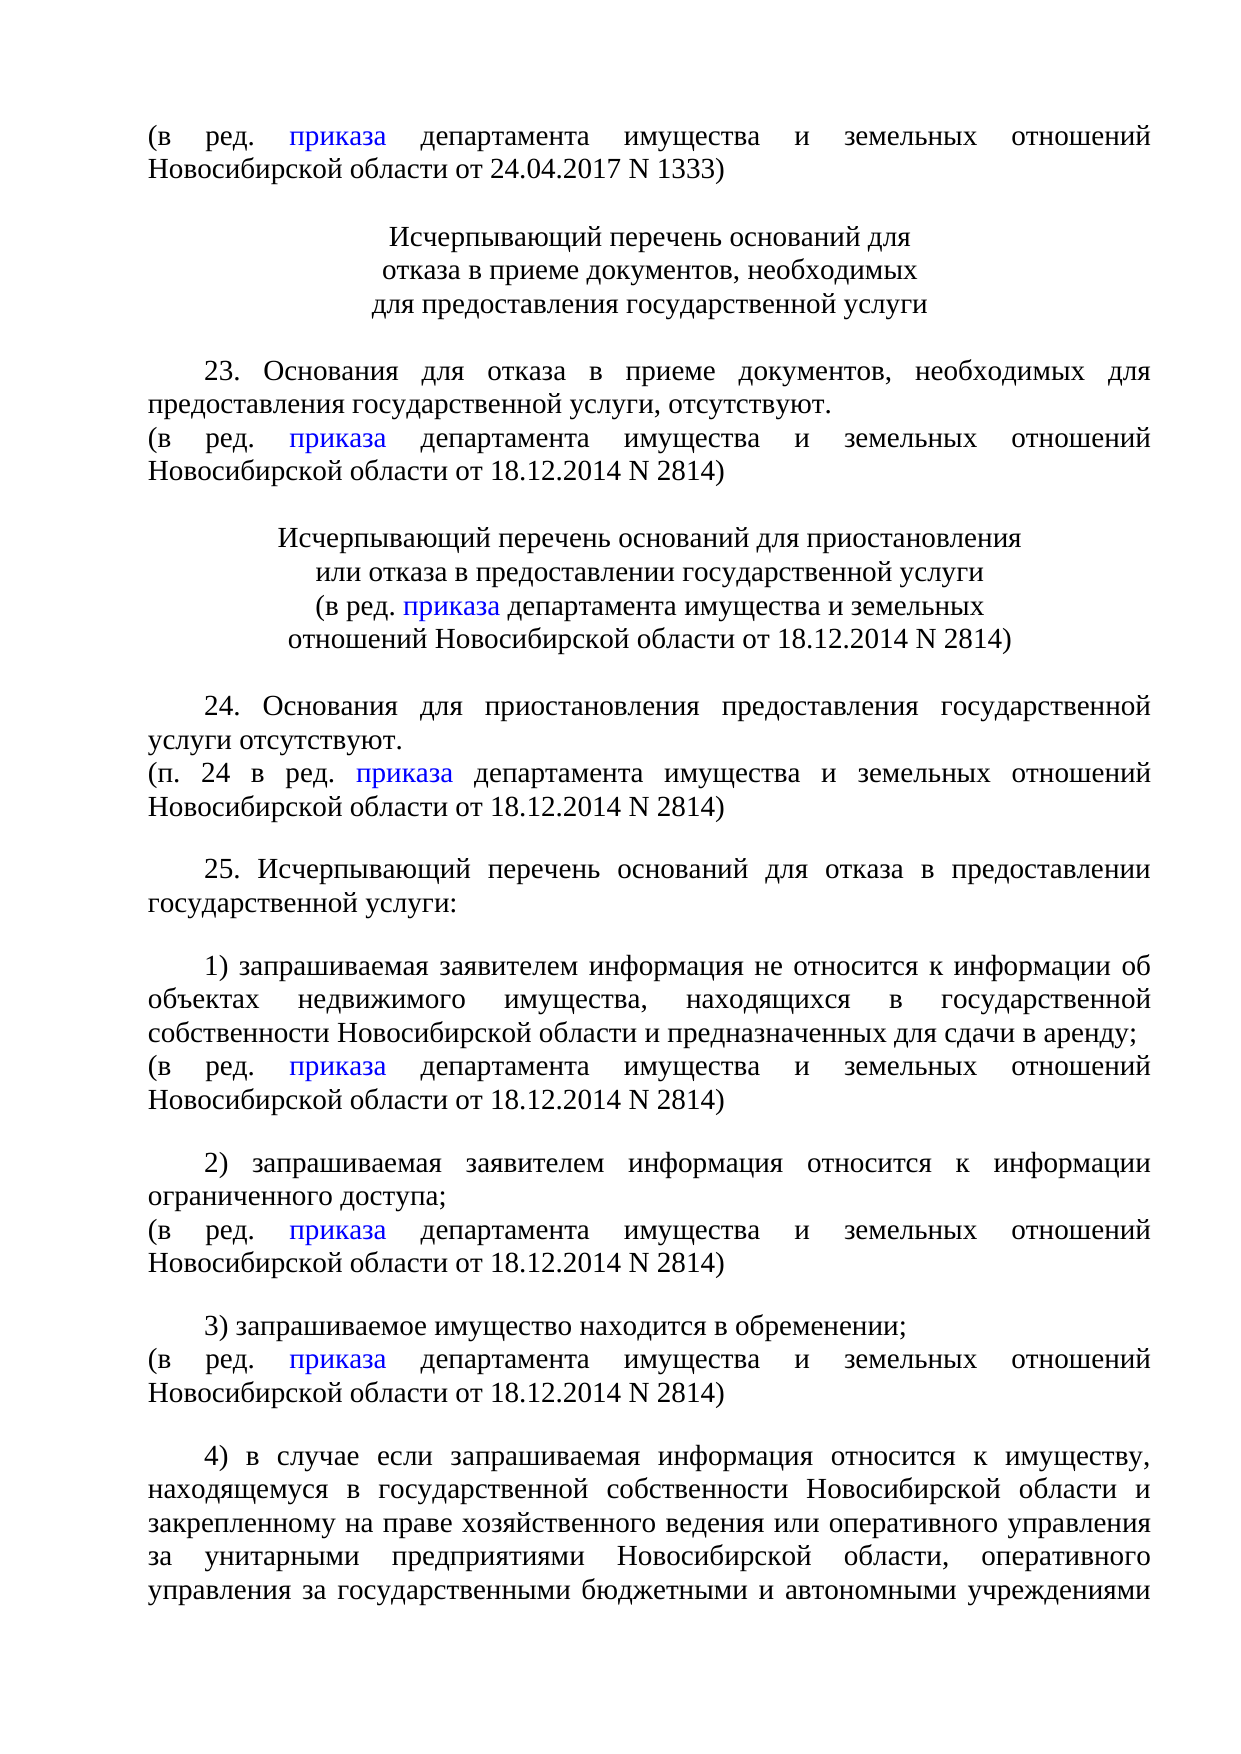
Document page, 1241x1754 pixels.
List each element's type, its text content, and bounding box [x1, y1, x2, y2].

text или отказа в предоставлении государственной услуги [148, 554, 1152, 588]
text отношений Новосибирской области от 18.12.2014 N 2814) [148, 621, 1152, 655]
text 23. Основания для отказа в приеме документов, необходимых для предоставления государственной услуги, отсутствуют. [148, 353, 1152, 420]
text (в ред. приказа департамента имущества и земельных отношений Новосибирской области от 24.04.2017 N 1333) [148, 118, 1152, 185]
text 3) запрашиваемое имущество находится в обременении; [148, 1308, 1152, 1342]
text 2) запрашиваемая заявителем информация относится к информации ограниченного доступа; [148, 1145, 1152, 1212]
text 1) запрашиваемая заявителем информация не относится к информации об объектах недвижимого имущества, находящихся в государственной собственности Новосибирской области и предназначенных для сдачи в аренду; [148, 948, 1152, 1048]
text Исчерпывающий перечень оснований для приостановления [148, 521, 1152, 554]
text (в ред. приказа департамента имущества и земельных отношений Новосибирской области от 18.12.2014 N 2814) [148, 1048, 1152, 1116]
text (в ред. приказа департамента имущества и земельных отношений Новосибирской области от 18.12.2014 N 2814) [148, 420, 1152, 487]
text 24. Основания для приостановления предоставления государственной услуги отсутствуют. [148, 688, 1152, 755]
text Исчерпывающий перечень оснований для [148, 219, 1152, 252]
text для предоставления государственной услуги [148, 286, 1152, 319]
text (в ред. приказа департамента имущества и земельных отношений Новосибирской области от 18.12.2014 N 2814) [148, 1212, 1152, 1279]
text (в ред. приказа департамента имущества и земельных отношений Новосибирской области от 18.12.2014 N 2814) [148, 1342, 1152, 1409]
text отказа в приеме документов, необходимых [148, 252, 1152, 286]
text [148, 1438, 1152, 1606]
text 25. Исчерпывающий перечень оснований для отказа в предоставлении государственной услуги: [148, 852, 1152, 919]
text (п. 24 в ред. приказа департамента имущества и земельных отношений Новосибирской области от 18.12.2014 N 2814) [148, 755, 1152, 822]
text (в ред. приказа департамента имущества и земельных [148, 588, 1152, 621]
